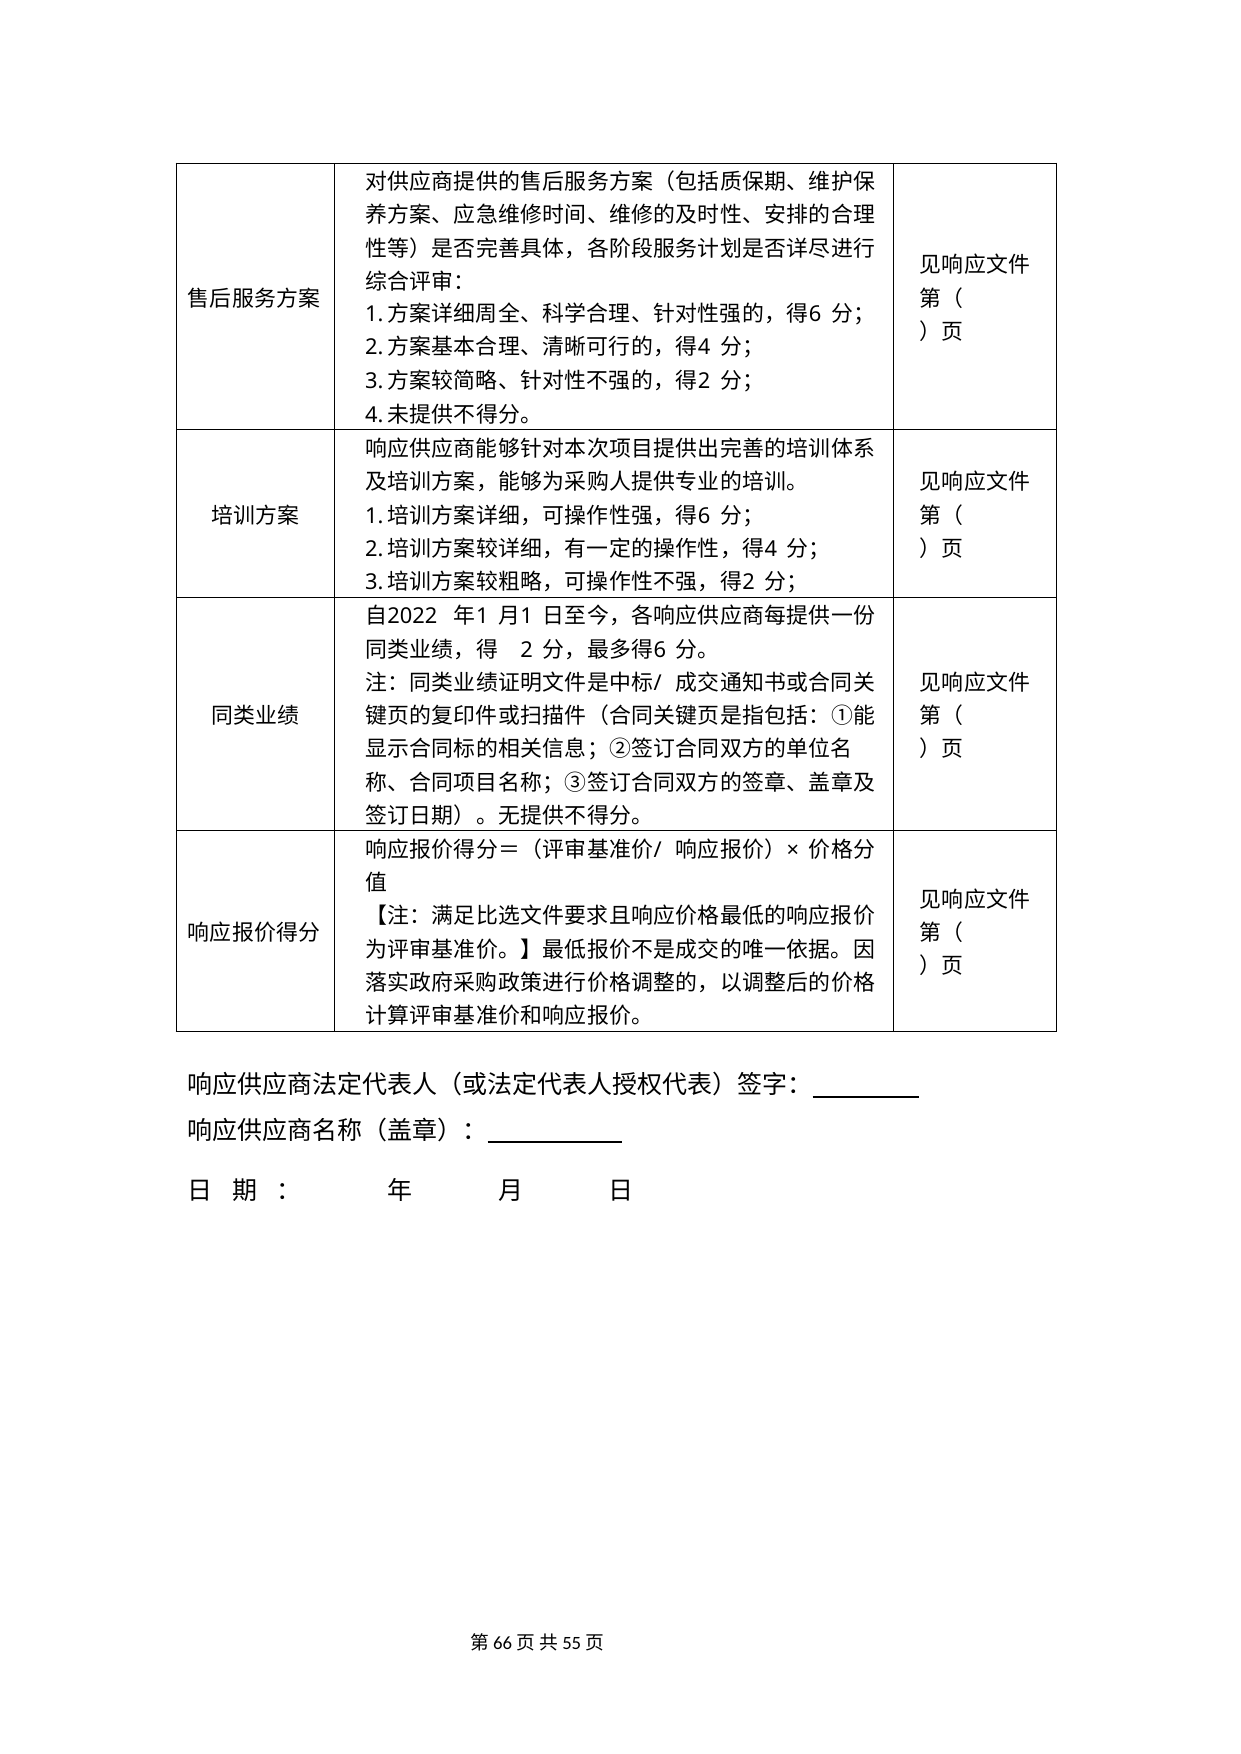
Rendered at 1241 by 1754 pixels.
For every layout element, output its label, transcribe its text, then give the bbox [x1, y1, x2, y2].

text 日期： 年 月 日 [187, 1156, 1053, 1222]
table_cell 售后服务方案 [177, 164, 334, 429]
text 响应供应商法定代表人（或法定代表人授权代表）签字： [187, 1065, 1053, 1101]
table_cell 响应报价得分＝（评审基准价/响应报价）×价格分值 【注：满足比选文件要求且响应价格最低的响应报价为评审基准价。】最低报价不是成交的唯一依据。因落实政府采购政策进行价格调整的，以调整后的价格计算评审基准价和响应报价。 [335, 831, 893, 1031]
table_cell 培训方案 [177, 430, 334, 597]
table_cell 见响应文件第（ ）页 [894, 831, 1056, 1031]
table_cell 见响应文件第（ ）页 [894, 164, 1056, 429]
table_cell 响应供应商能够针对本次项目提供出完善的培训体系及培训方案，能够为采购人提供专业的培训。 1.培训方案详细，可操作性强，得6分； 2.培训方案较详细，有一定的操作性，得4分； 3.培训方案较粗略，可操作性不强，得2分； [335, 430, 893, 597]
text 响应供应商名称（盖章）： [187, 1110, 1053, 1146]
table_cell 响应报价得分 [177, 831, 334, 1031]
table_cell 见响应文件第（ ）页 [894, 598, 1056, 830]
table_cell 见响应文件第（ ）页 [894, 430, 1056, 597]
table_cell 同类业绩 [177, 598, 334, 830]
table_cell 自2022年1月1日至今，各响应供应商每提供一份同类业绩，得 2 分，最多得6分。 注：同类业绩证明文件是中标/成交通知书或合同关键页的复印件或扫描件（合同关键页是指包括：①能显示合同标的相关信息；②签订合同双方的单位名称、合同项目名称；③签订合同双方的签章、盖章及签订日期）。无提供不得分。 [335, 598, 893, 830]
table_cell 对供应商提供的售后服务方案（包括质保期、维护保养方案、应急维修时间、维修的及时性、安排的合理性等）是否完善具体，各阶段服务计划是否详尽进行综合评审： 1.方案详细周全、科学合理、针对性强的，得6分； 2.方案基本合理、清晰可行的，得4分； 3.方案较简略、针对性不强的，得2分； 4.未提供不得分。 [335, 164, 893, 429]
